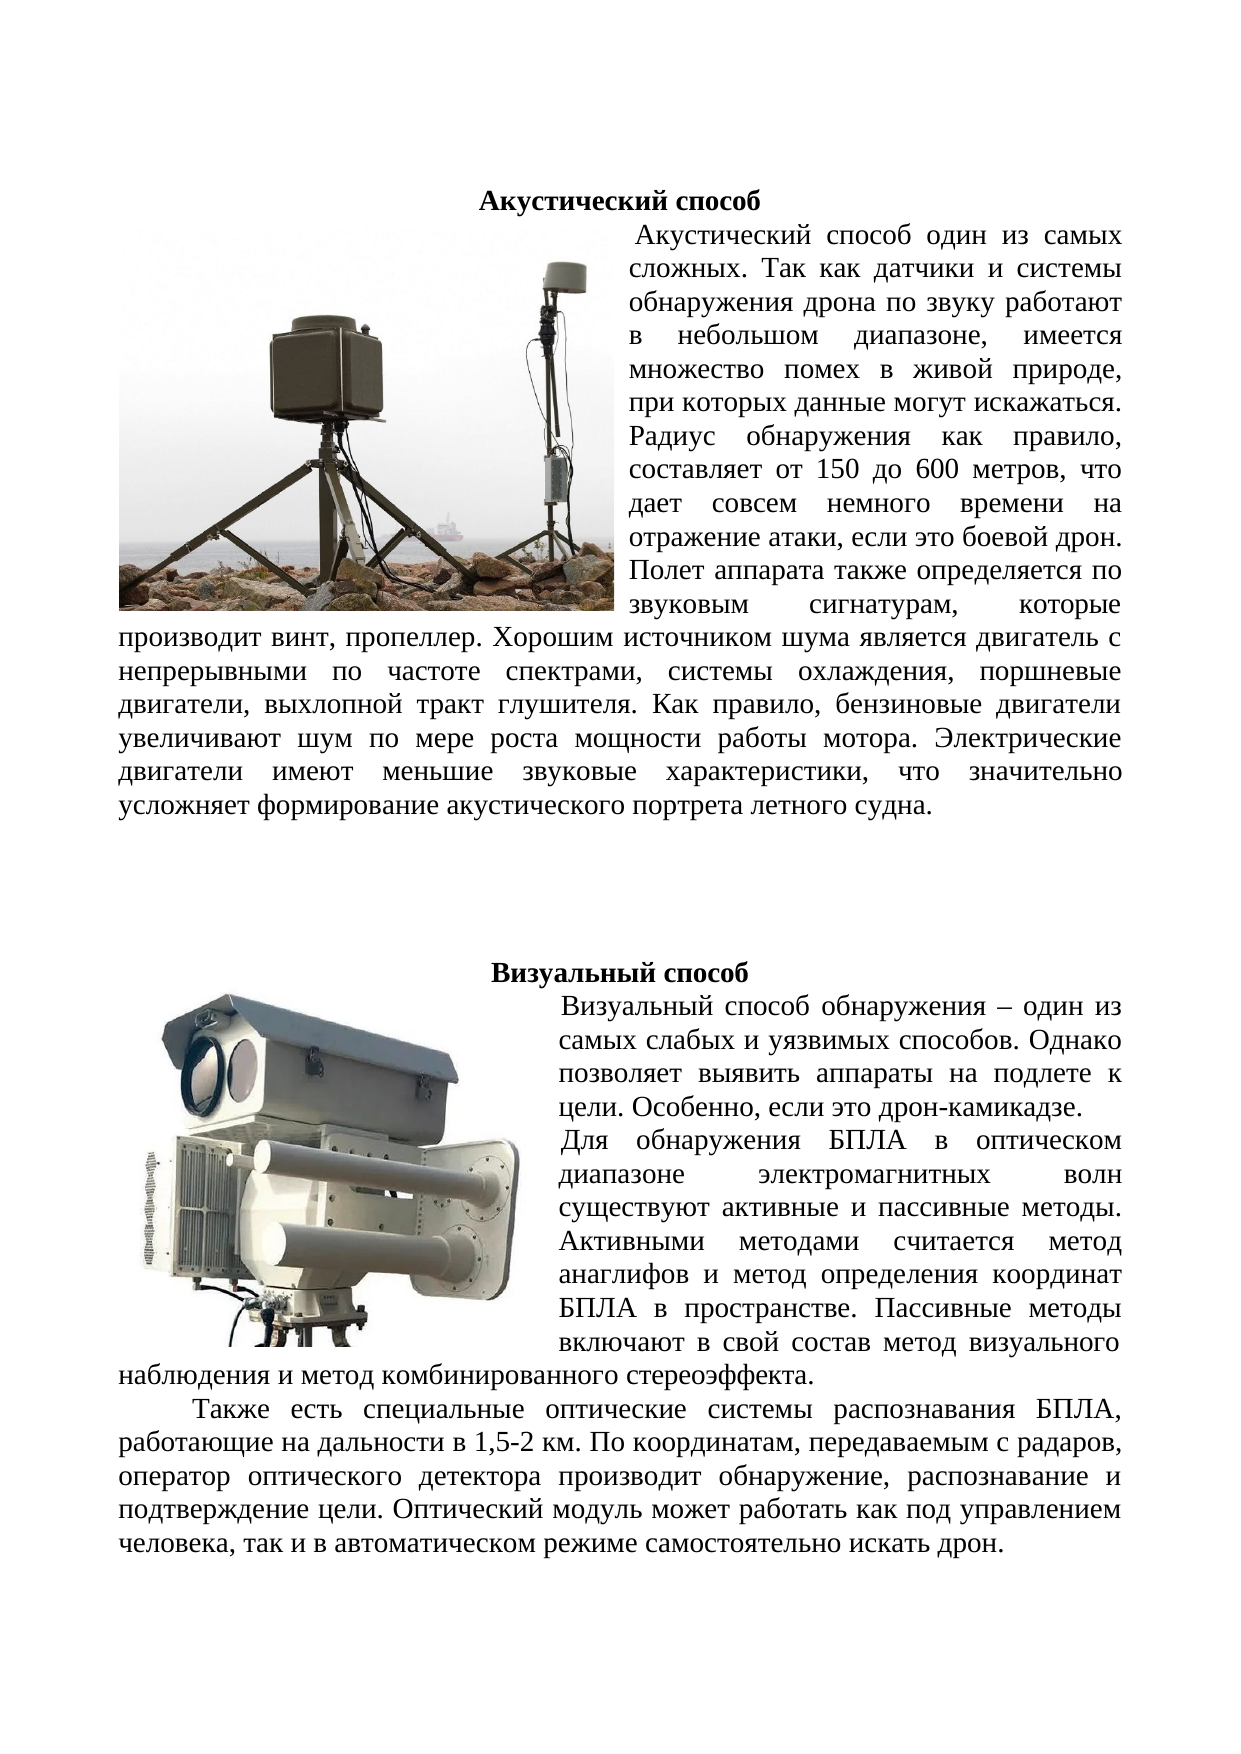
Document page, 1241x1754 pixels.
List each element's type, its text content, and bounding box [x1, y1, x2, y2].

picture [119, 228, 615, 611]
text наблюдения и метод комбинированного стереоэффекта. [118, 1357, 1209, 1391]
text Для обнаружения БПЛА в оптическом диапазоне электромагнитных волн существуют активные и пассивные методы. Активными методами считается метод анаглифов и метод определения координат БПЛА в пространстве. Пассивные методы включают в свой состав метод визуального [558, 1122, 1122, 1357]
text Также есть специальные оптические системы распознавания БПЛА, работающие на дальности в 1,5-2 км. По координатам, передаваемым с радаров, оператор оптического детектора производит обнаружение, распознавание и подтверждение цели. Оптический модуль может работать как под управлением человека, так и в автоматическом режиме самостоятельно искать дрон. [118, 1391, 1122, 1558]
text производит винт, пропеллер. Хорошим источником шума является двигатель с непрерывными по частоте спектрами, системы охлаждения, поршневые двигатели, выхлопной тракт глушителя. Как правило, бензиновые двигатели увеличивают шум по мере роста мощности работы мотора. Электрические двигатели имеют меньшие звуковые характеристики, что значительно усложняет формирование акустического портрета летного судна. [118, 619, 1122, 821]
text Акустический способ один из самых сложных. Так как датчики и системы обнаружения дрона по звуку работают в небольшом диапазоне, имеется множество помех в живой природе, при которых данные могут искажаться. Радиус обнаружения как правило, составляет от 150 до 600 метров, что дает совсем немного времени на отражение атаки, если это боевой дрон. Полет аппарата также определяется по звуковым сигнатурам, которые [628, 217, 1122, 619]
text Визуальный способ обнаружения – один из самых слабых и уязвимых способов. Однако позволяет выявить аппараты на подлете к цели. Особенно, если это дрон-камикадзе. [558, 988, 1122, 1122]
subtitle Акустический способ [479, 183, 1209, 217]
picture [136, 988, 527, 1347]
subtitle Визуальный способ [491, 955, 1209, 988]
